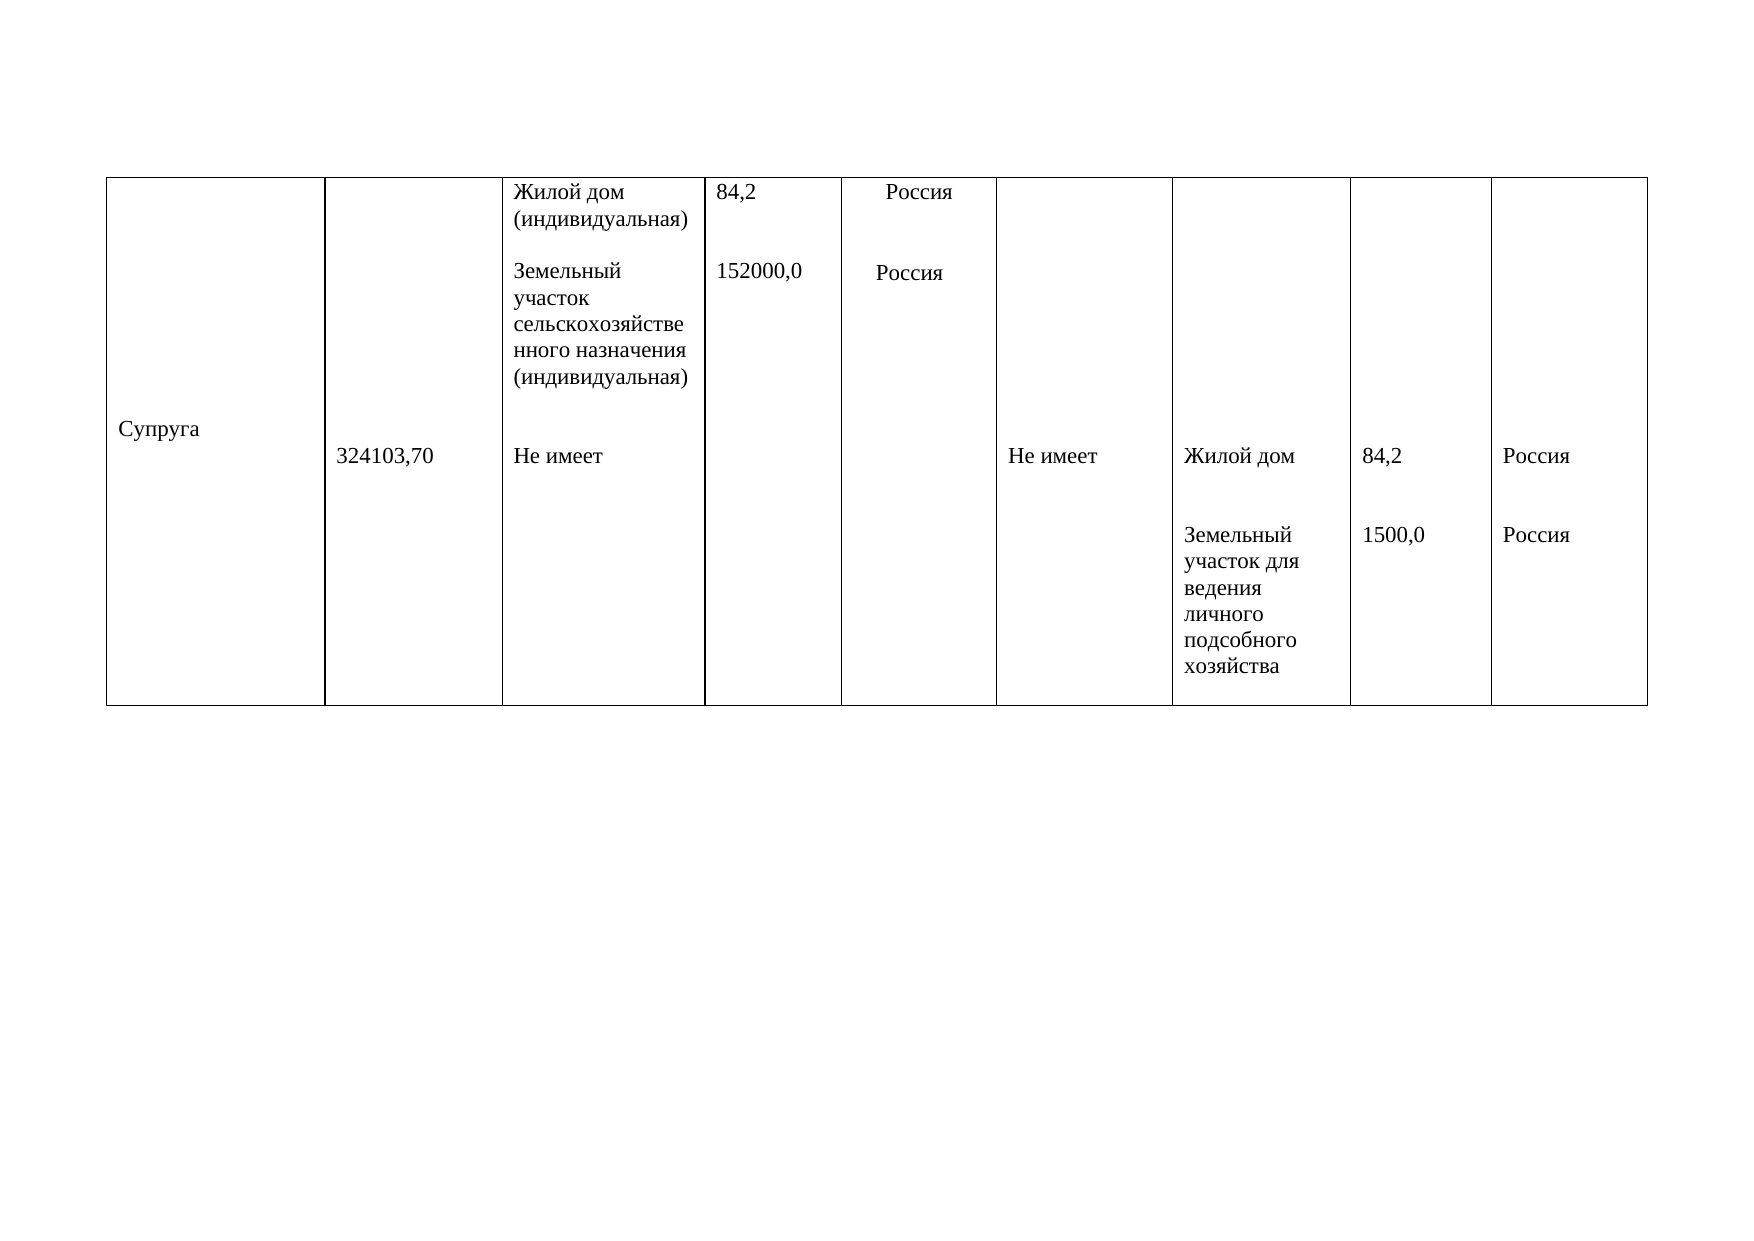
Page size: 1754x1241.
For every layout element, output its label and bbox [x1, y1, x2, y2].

table_cell [503, 178, 704, 705]
table_cell [706, 178, 841, 705]
table_cell [107, 178, 324, 705]
table_cell [997, 178, 1172, 705]
table_cell [1492, 178, 1647, 705]
table_cell [326, 178, 502, 705]
table_cell [1351, 178, 1491, 705]
table_cell [842, 178, 996, 705]
table_cell [1173, 178, 1350, 705]
